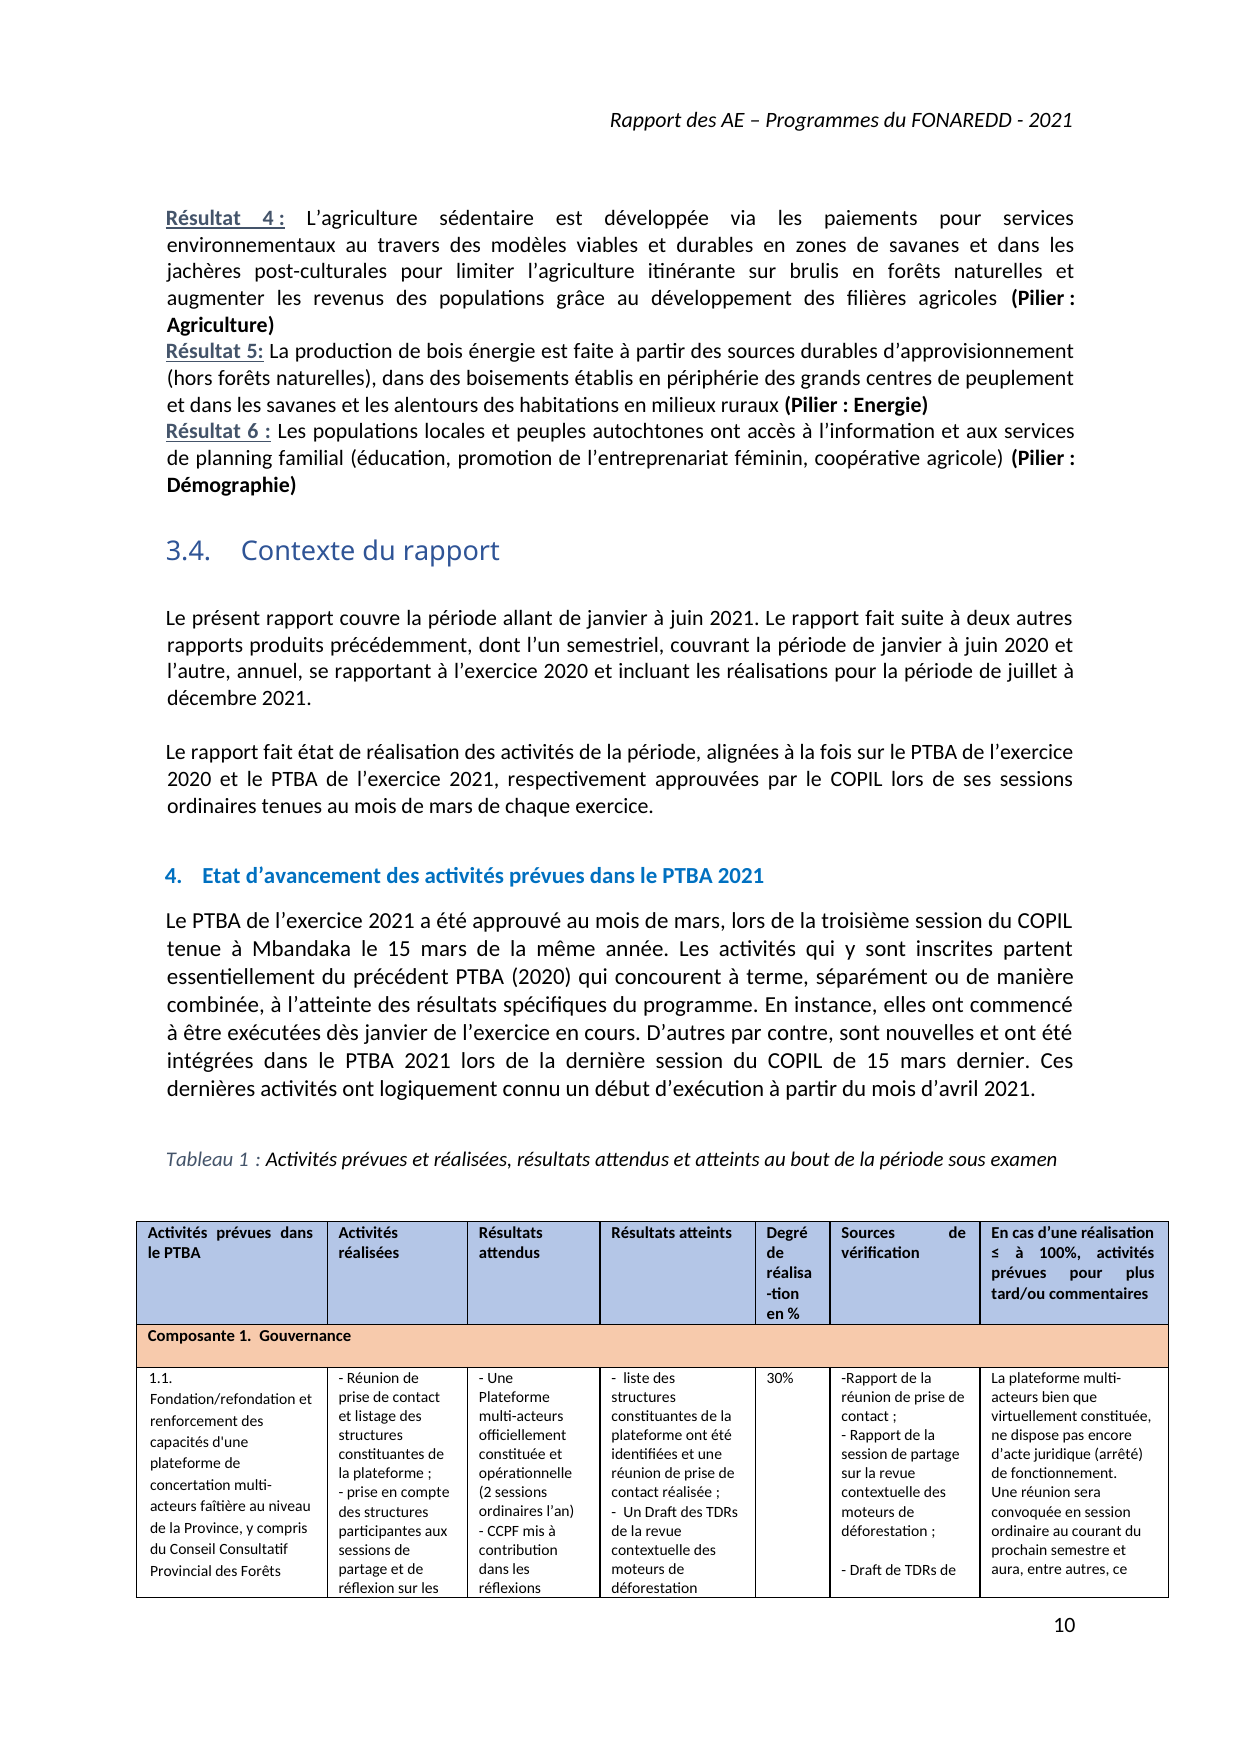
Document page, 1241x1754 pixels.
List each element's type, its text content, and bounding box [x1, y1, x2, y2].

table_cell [328, 1368, 467, 1597]
table_header Activités réalisées [328, 1222, 467, 1324]
subtitle Etat d’avancement des activités prévues dans le PTBA 2021 [164, 862, 1078, 890]
text Tableau 1 : Activités prévues et réalisées, résultats attendus et atteints au bout de la période sous examen [166, 1146, 1075, 1172]
table_header Résultats attendus [468, 1222, 599, 1324]
table_header Résultats atteints [601, 1222, 755, 1324]
text Résultat 6 : Les populations locales et peuples autochtones ont accès à l’information et aux services de planning familial (éducation, promotion de l’entreprenariat féminin, coopérative agricole) (Pilier : Démographie) [166, 418, 1075, 498]
table_header Degré de réalisa-tion en % [756, 1222, 829, 1324]
text Résultat 5: La production de bois énergie est faite à partir des sources durables d’approvisionnement (hors forêts naturelles), dans des boisements établis en périphérie des grands centres de peuplement et dans les savanes et les alentours des habitations en milieux ruraux (Pilier : Energie) [166, 338, 1075, 418]
text Résultat 4 : L’agriculture sédentaire est développée via les paiements pour services environnementaux au travers des modèles viables et durables en zones de savanes et dans les jachères post-culturales pour limiter l’agriculture itinérante sur brulis en forêts naturelles et augmenter les revenus des populations grâce au développement des filières agricoles (Pilier : Agriculture) [166, 204, 1075, 338]
table_header Activités prévues dans le PTBA [137, 1222, 327, 1324]
table_cell Composante 1. Gouvernance [137, 1325, 1168, 1367]
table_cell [468, 1368, 599, 1597]
table_header En cas d’une réalisation ≤ à 100%, activités prévues pour plus tard/ou commentaires [981, 1222, 1168, 1324]
table_cell 30% [756, 1368, 829, 1597]
table_header Sources de vérification [831, 1222, 979, 1324]
text Le rapport fait état de réalisation des activités de la période, alignées à la fois sur le PTBA de l’exercice 2020 et le PTBA de l’exercice 2021, respectivement approuvées par le COPIL lors de ses sessions ordinaires tenues au mois de mars de chaque exercice. [166, 738, 1075, 818]
text Le PTBA de l’exercice 2021 a été approuvé au mois de mars, lors de la troisième session du COPIL tenue à Mbandaka le 15 mars de la même année. Les activités qui y sont inscrites partent essentiellement du précédent PTBA (2020) qui concourent à terme, séparément ou de manière combinée, à l’atteinte des résultats spécifiques du programme. En instance, elles ont commencé à être exécutées dès janvier de l’exercice en cours. D’autres par contre, sont nouvelles et ont été intégrées dans le PTBA 2021 lors de la dernière session du COPIL de 15 mars dernier. Ces dernières activités ont logiquement connu un début d’exécution à partir du mois d’avril 2021. [166, 906, 1075, 1102]
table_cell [137, 1368, 327, 1597]
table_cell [981, 1368, 1168, 1597]
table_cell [601, 1368, 755, 1597]
text Le présent rapport couvre la période allant de janvier à juin 2021. Le rapport fait suite à deux autres rapports produits précédemment, dont l’un semestriel, couvrant la période de janvier à juin 2020 et l’autre, annuel, se rapportant à l’exercice 2020 et incluant les réalisations pour la période de juillet à décembre 2021. [166, 604, 1075, 711]
subtitle Contexte du rapport [166, 532, 1075, 569]
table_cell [831, 1368, 979, 1597]
